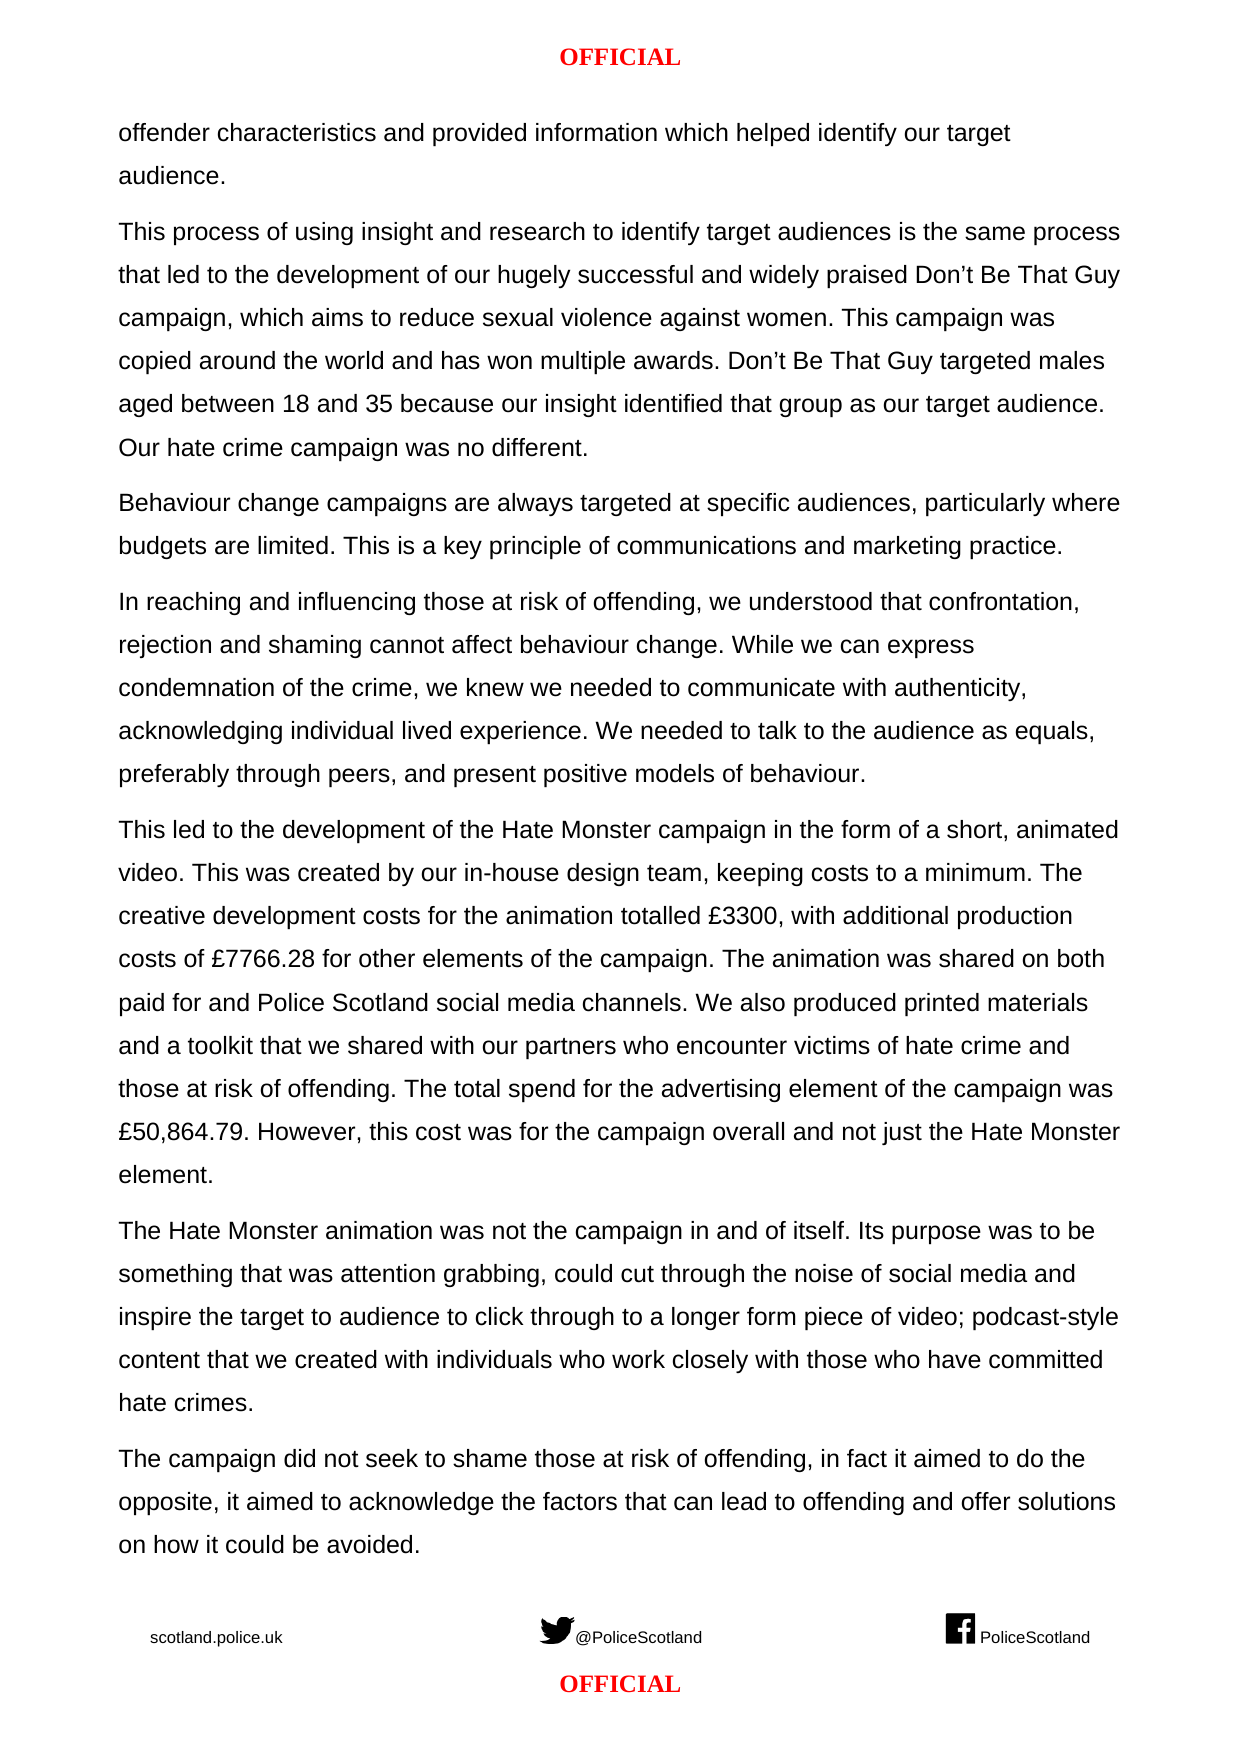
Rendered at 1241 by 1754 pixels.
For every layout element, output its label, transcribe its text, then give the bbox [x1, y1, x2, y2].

picture [945, 1613, 976, 1644]
text The Hate Monster animation was not the campaign in and of itself. Its purpose was to be something that was attention grabbing, could cut through the noise of social media and inspire the target to audience to click through to a longer form piece of video; podcast-style content that we created with individuals who work closely with those who have committed hate crimes. [118, 1216, 1122, 1417]
text Behaviour change campaigns are always targeted at specific audiences, particularly where budgets are limited. This is a key principle of communications and marketing practice. [118, 488, 1122, 560]
picture [538, 1617, 575, 1644]
text In reaching and influencing those at risk of offending, we understood that confrontation, rejection and shaming cannot affect behaviour change. While we can express condemnation of the crime, we knew we needed to communicate with authenticity, acknowledging individual lived experience. We needed to talk to the audience as equals, preferably through peers, and present positive models of behaviour. [118, 587, 1122, 788]
text This led to the development of the Hate Monster campaign in the form of a short, animated video. This was created by our in-house design team, keeping costs to a minimum. The creative development costs for the animation totalled £3300, with additional production costs of £7766.28 for other elements of the campaign. The animation was shared on both paid for and Police Scotland social media channels. We also produced printed materials and a toolkit that we shared with our partners who encounter victims of hate crime and those at risk of offending. The total spend for the advertising element of the campaign was £50,864.79. However, this cost was for the campaign overall and not just the Hate Monster element. [118, 815, 1122, 1189]
text The campaign did not seek to shame those at risk of offending, in fact it aimed to do the opposite, it aimed to acknowledge the factors that can lead to offending and offer solutions on how it could be avoided. [118, 1444, 1122, 1559]
text This process of using insight and research to identify target audiences is the same process that led to the development of our hugely successful and widely praised Don’t Be That Guy campaign, which aims to reduce sexual violence against women. This campaign was copied around the world and has won multiple awards. Don’t Be That Guy targeted males aged between 18 and 35 because our insight identified that group as our target audience. Our hate crime campaign was no different. [118, 217, 1122, 461]
